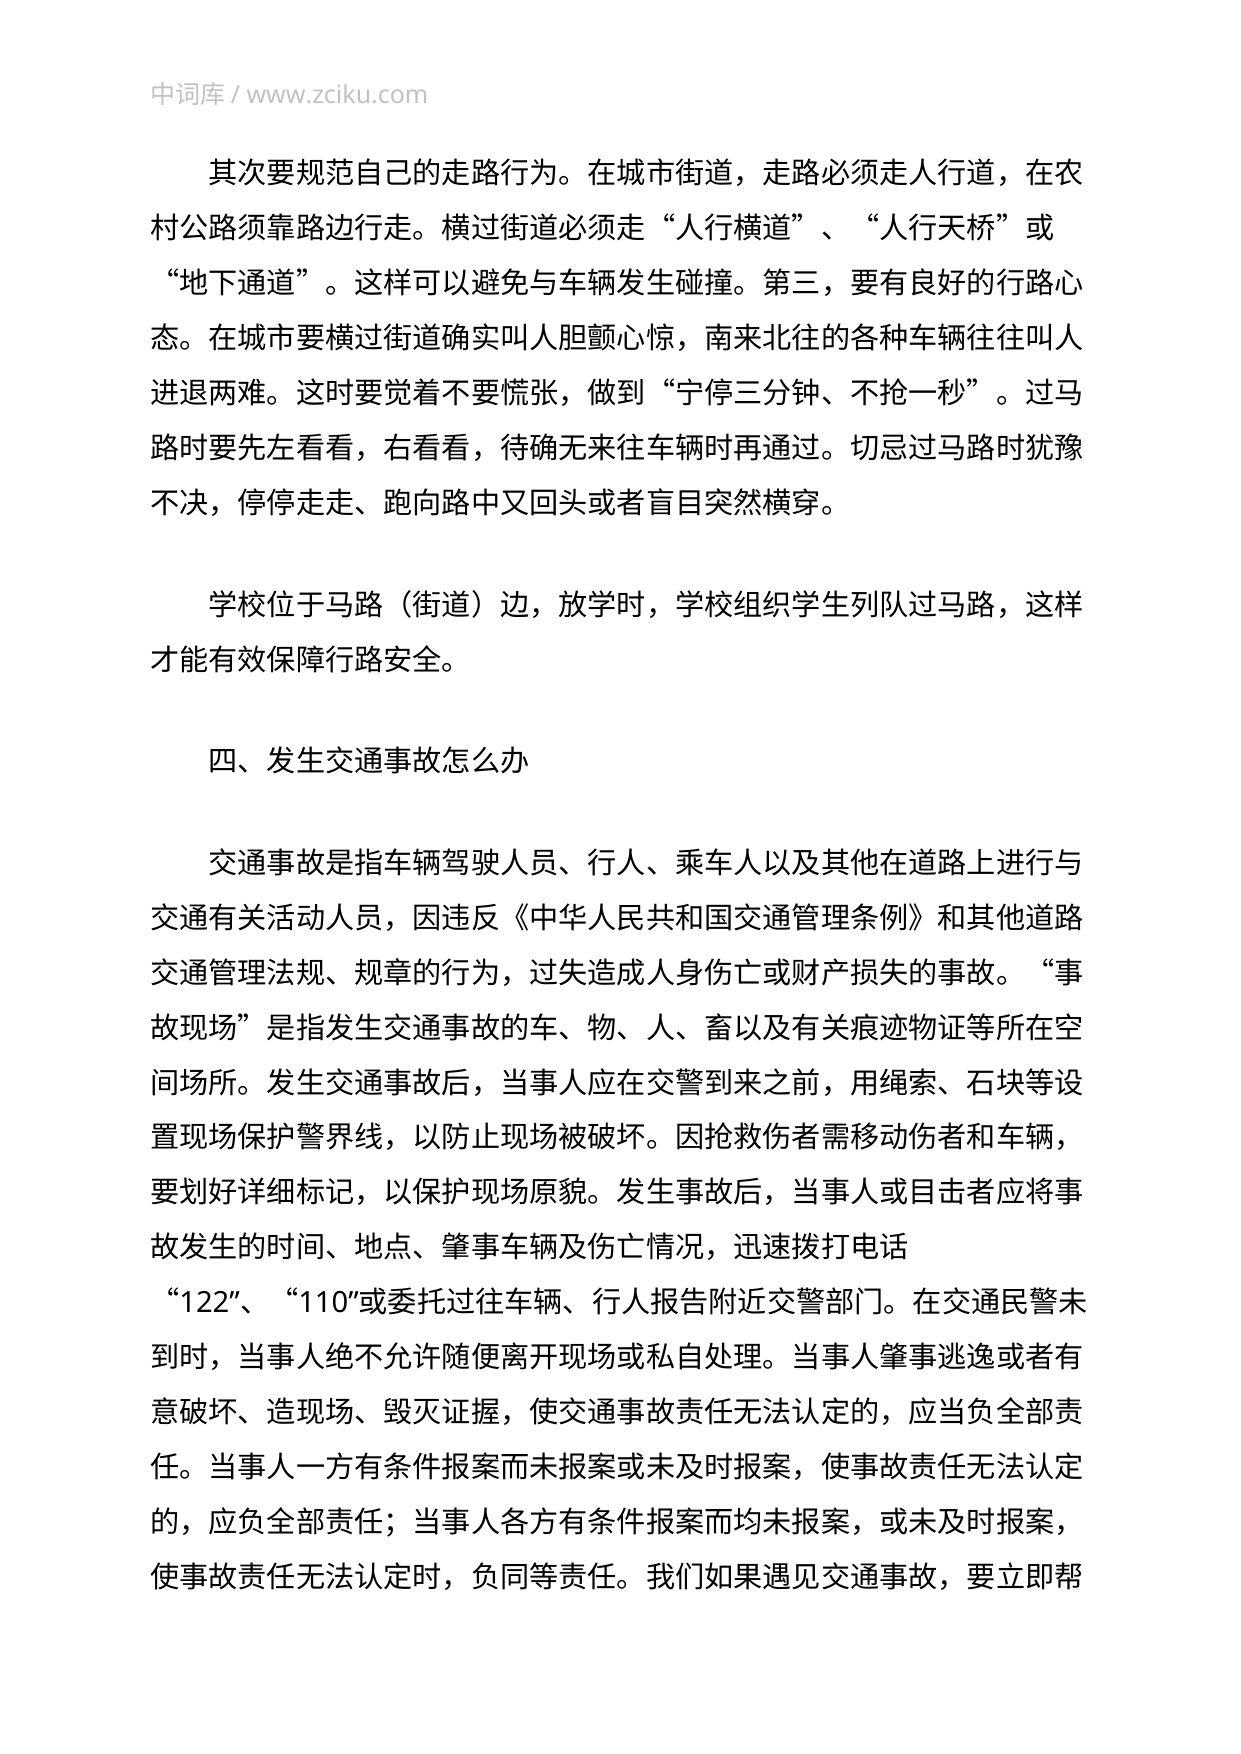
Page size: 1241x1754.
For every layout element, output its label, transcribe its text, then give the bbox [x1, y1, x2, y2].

text 其次要规范自己的走路行为。在城市街道，走路必须走人行道，在农村公路须靠路边行走。横过街道必须走“人行横道”、“人行天桥”或“地下通道”。这样可以避免与车辆发生碰撞。第三，要有良好的行路心态。在城市要横过街道确实叫人胆颤心惊，南来北往的各种车辆往往叫人进退两难。这时要觉着不要慌张，做到“宁停三分钟、不抢一秒”。过马路时要先左看看，右看看，待确无来往车辆时再通过。切忌过马路时犹豫不决，停停走走、跑向路中又回头或者盲目突然横穿。 [150, 150, 1090, 522]
text 四、发生交通事故怎么办 [150, 738, 1090, 780]
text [150, 839, 1090, 1596]
text 学校位于马路（街道）边，放学时，学校组织学生列队过马路，这样才能有效保障行路安全。 [150, 581, 1090, 678]
